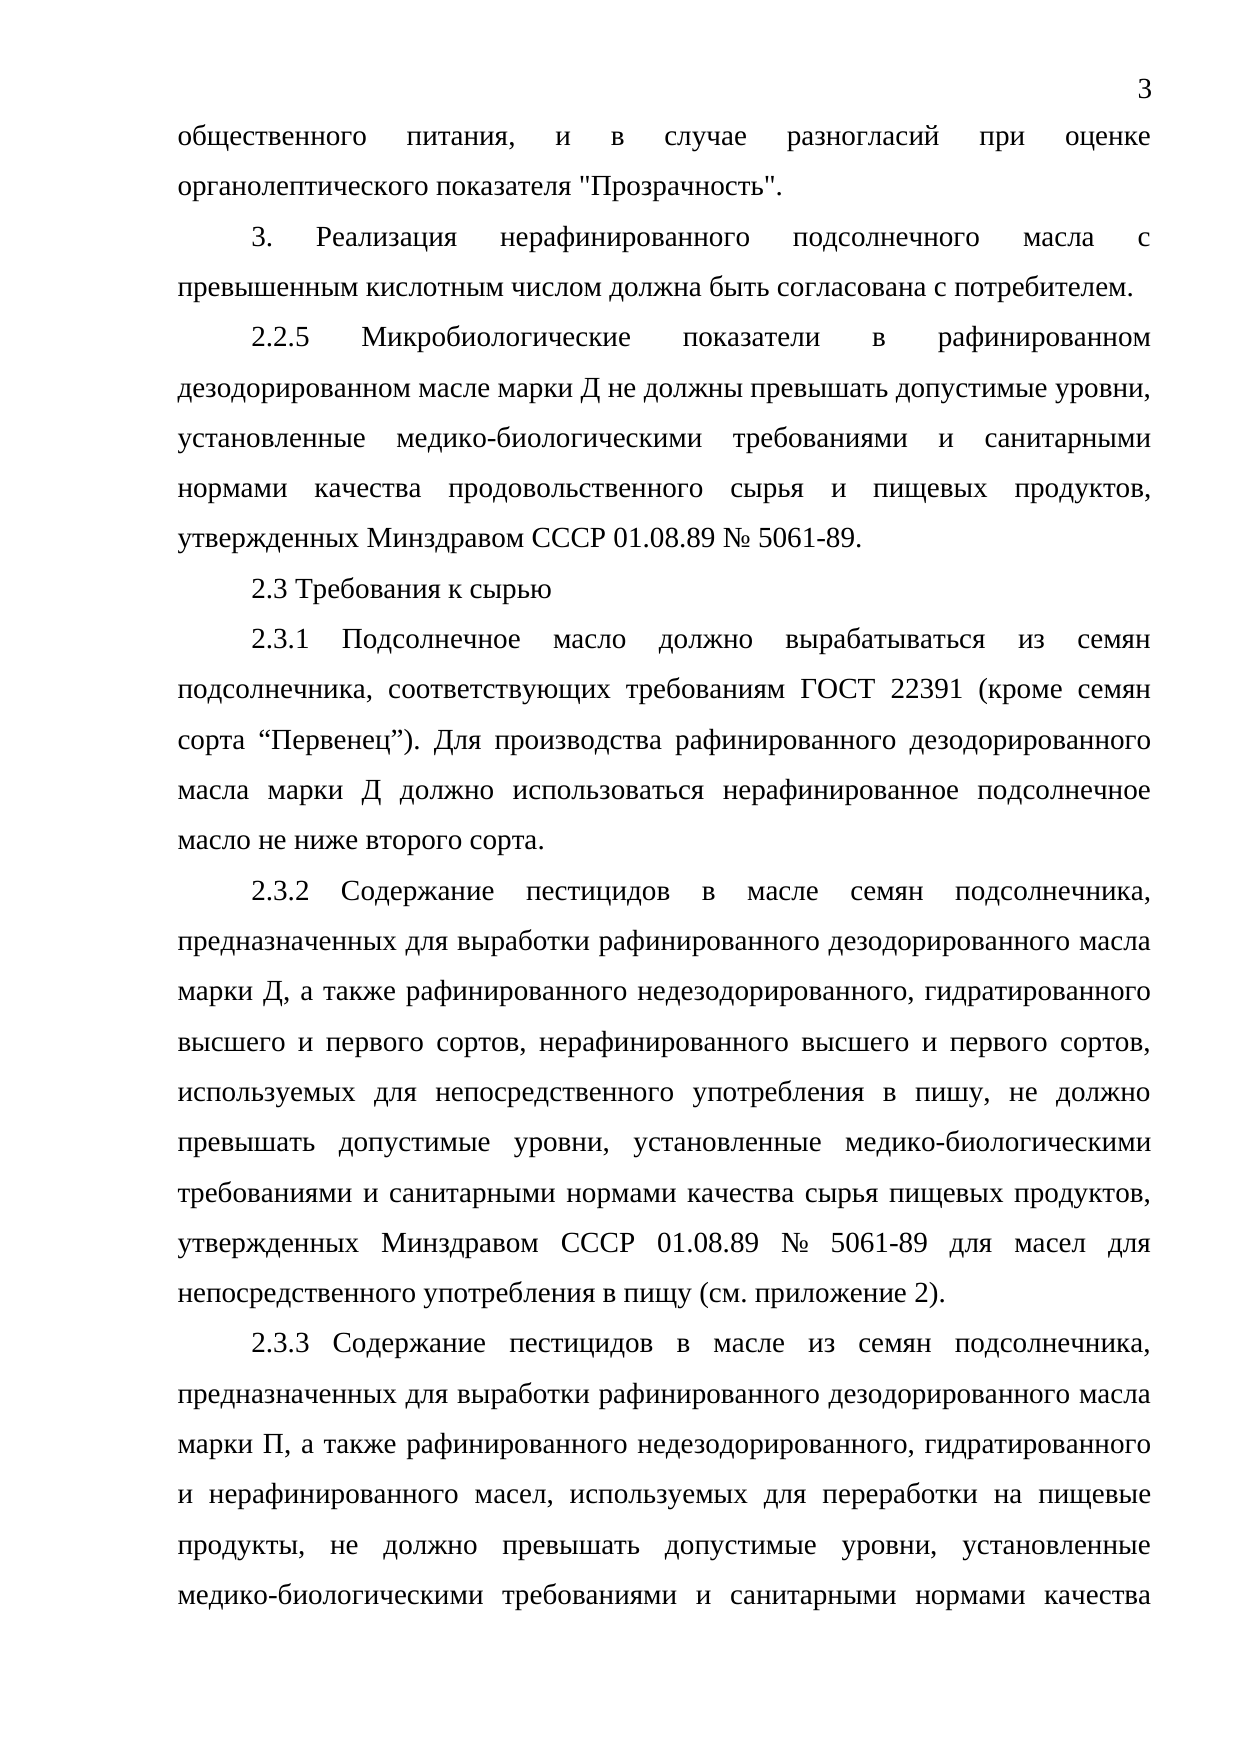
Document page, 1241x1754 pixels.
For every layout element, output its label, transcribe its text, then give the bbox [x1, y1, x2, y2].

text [177, 1326, 1152, 1611]
text 2.3.1 Подсолнечное масло должно вырабатываться из семян подсолнечника, соответствующих требованиям ГОСТ 22391 (кроме семян сорта “Первенец”). Для производства рафинированного дезодорированного масла марки Д должно использоваться нерафинированное подсолнечное масло не ниже второго сорта. [177, 621, 1152, 856]
text 2.3 Требования к сырью [177, 571, 1152, 604]
text 3. Реализация нерафинированного подсолнечного масла с превышенным кислотным числом должна быть согласована с потребителем. [177, 219, 1152, 303]
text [177, 118, 1152, 202]
text 2.2.5 Микробиологические показатели в рафинированном дезодорированном масле марки Д не должны превышать допустимые уровни, установленные медико-биологическими требованиями и санитарными нормами качества продовольственного сырья и пищевых продуктов, утвержденных Минздравом СССР 01.08.89 № 5061-89. [177, 319, 1152, 554]
text 2.3.2 Содержание пестицидов в масле семян подсолнечника, предназначенных для выработки рафинированного дезодорированного масла марки Д, а также рафинированного недезодорированного, гидратированного высшего и первого сортов, нерафинированного высшего и первого сортов, используемых для непосредственного употребления в пишу, не должно превышать допустимые уровни, установленные медико-биологическими требованиями и санитарными нормами качества сырья пищевых продуктов, утвержденных Минздравом СССР 01.08.89 № 5061-89 для масел для непосредственного употребления в пищу (см. приложение 2). [177, 873, 1152, 1309]
